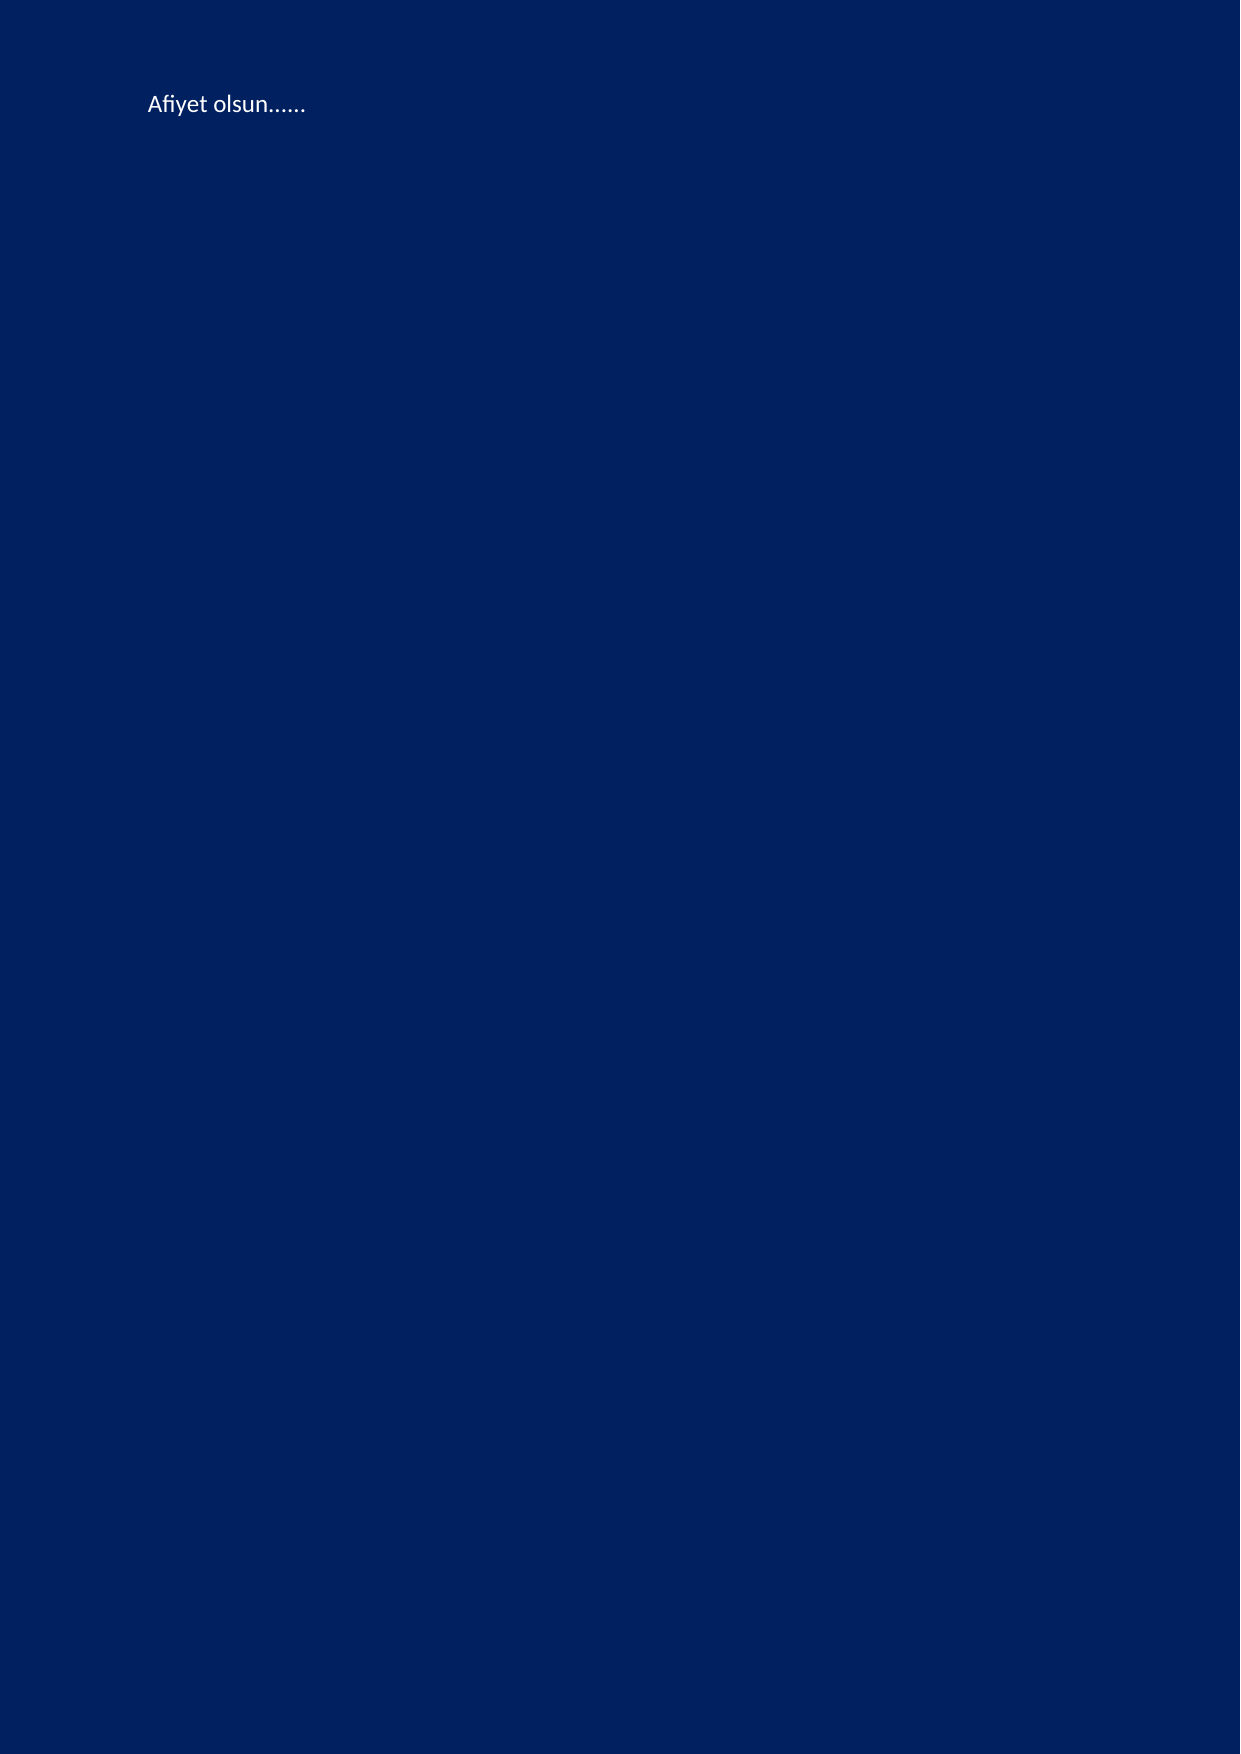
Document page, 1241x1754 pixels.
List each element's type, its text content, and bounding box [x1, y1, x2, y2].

text Afiyet olsun...... [148, 89, 1093, 119]
